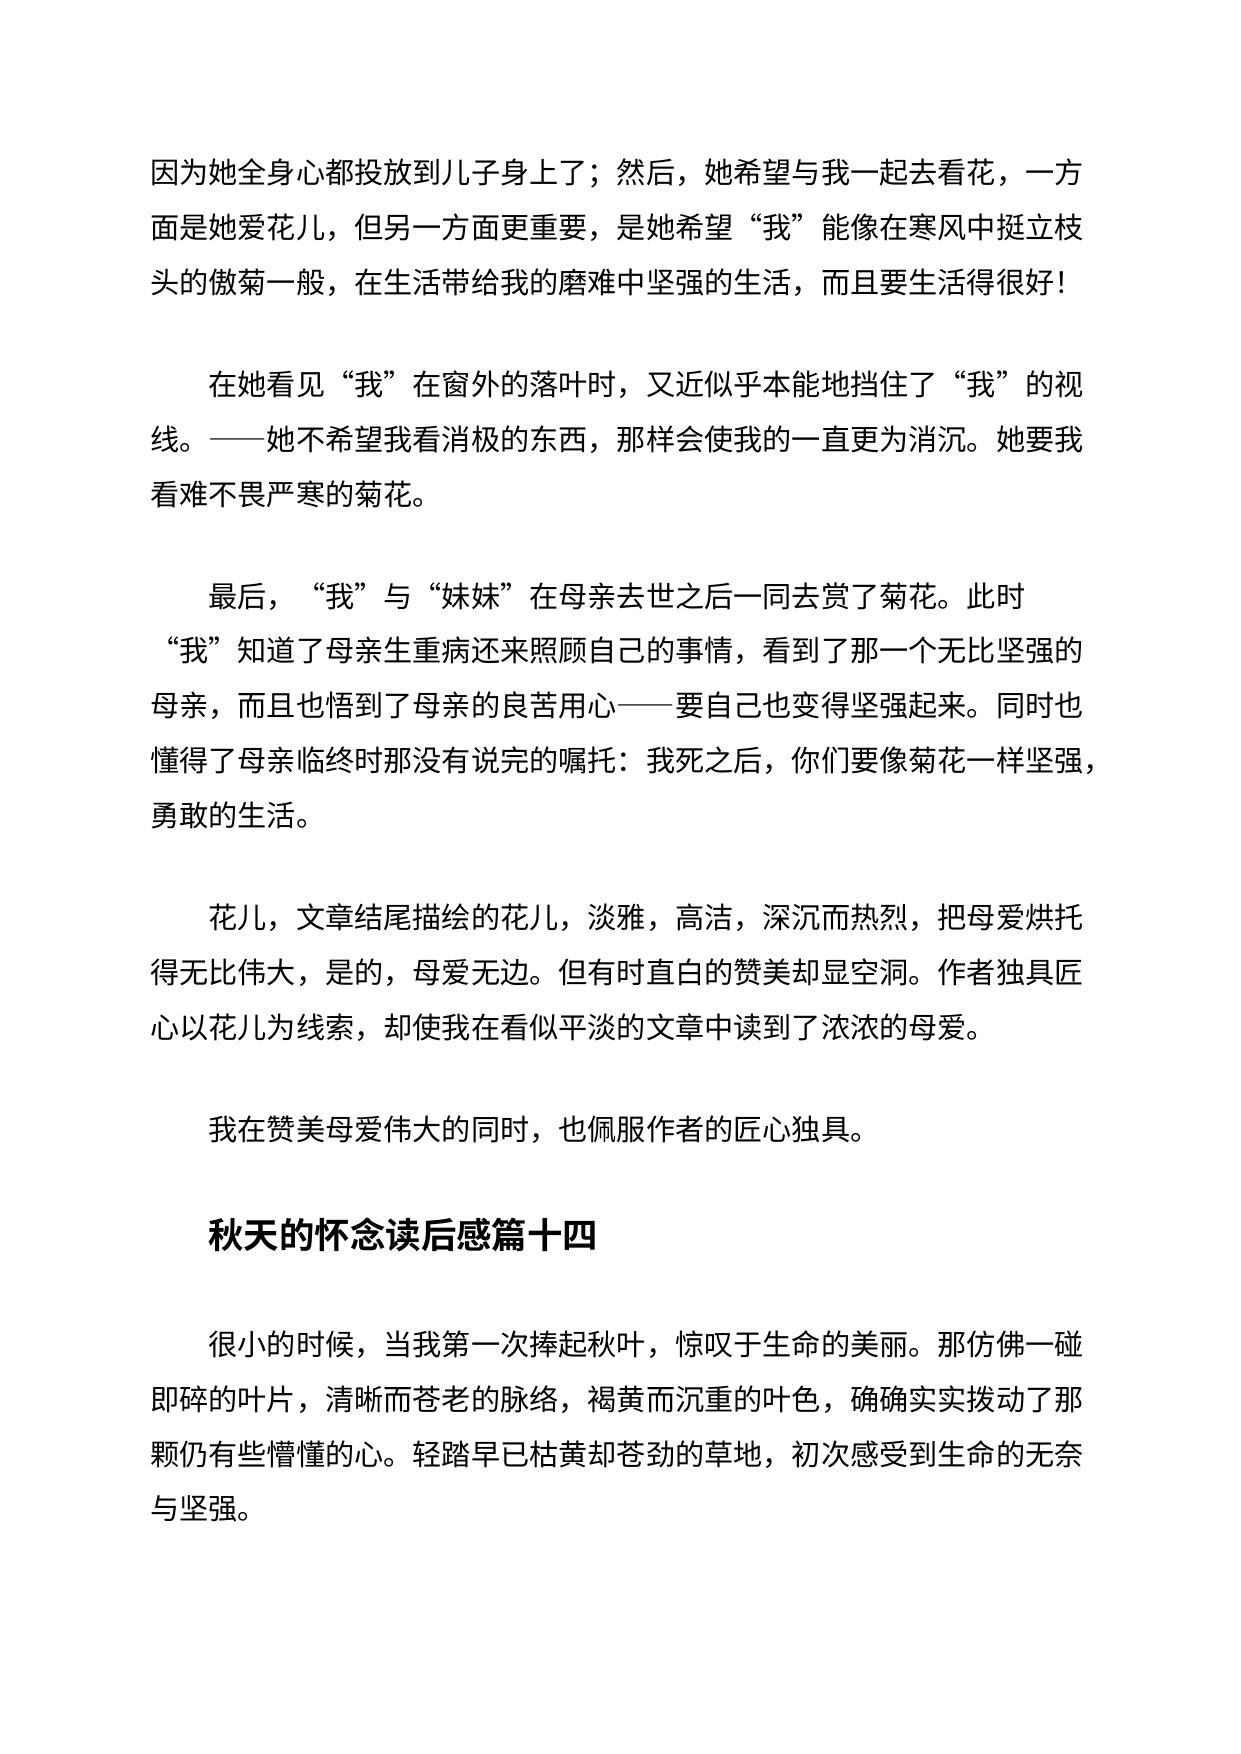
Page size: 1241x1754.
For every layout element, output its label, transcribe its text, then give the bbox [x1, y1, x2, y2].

text 很小的时候，当我第一次捧起秋叶，惊叹于生命的美丽。那仿佛一碰即碎的叶片，清晰而苍老的脉络，褐黄而沉重的叶色，确确实实拨动了那颗仍有些懵懂的心。轻踏早已枯黄却苍劲的草地，初次感受到生命的无奈与坚强。 [150, 1321, 1090, 1528]
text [150, 150, 1090, 302]
text 秋天的怀念读后感篇十四 [150, 1208, 1090, 1259]
text 最后，“我”与“妹妹”在母亲去世之后一同去赏了菊花。此时“我”知道了母亲生重病还来照顾自己的事情，看到了那一个无比坚强的母亲，而且也悟到了母亲的良苦用心——要自己也变得坚强起来。同时也懂得了母亲临终时那没有说完的嘱托：我死之后，你们要像菊花一样坚强，勇敢的生活。 [150, 573, 1090, 835]
text 花儿，文章结尾描绘的花儿，淡雅，高洁，深沉而热烈，把母爱烘托得无比伟大，是的，母爱无边。但有时直白的赞美却显空洞。作者独具匠心以花儿为线索，却使我在看似平淡的文章中读到了浓浓的母爱。 [150, 894, 1090, 1047]
text 我在赞美母爱伟大的同时，也佩服作者的匠心独具。 [150, 1106, 1090, 1148]
text 在她看见“我”在窗外的落叶时，又近似乎本能地挡住了“我”的视线。——她不希望我看消极的东西，那样会使我的一直更为消沉。她要我看难不畏严寒的菊花。 [150, 362, 1090, 514]
